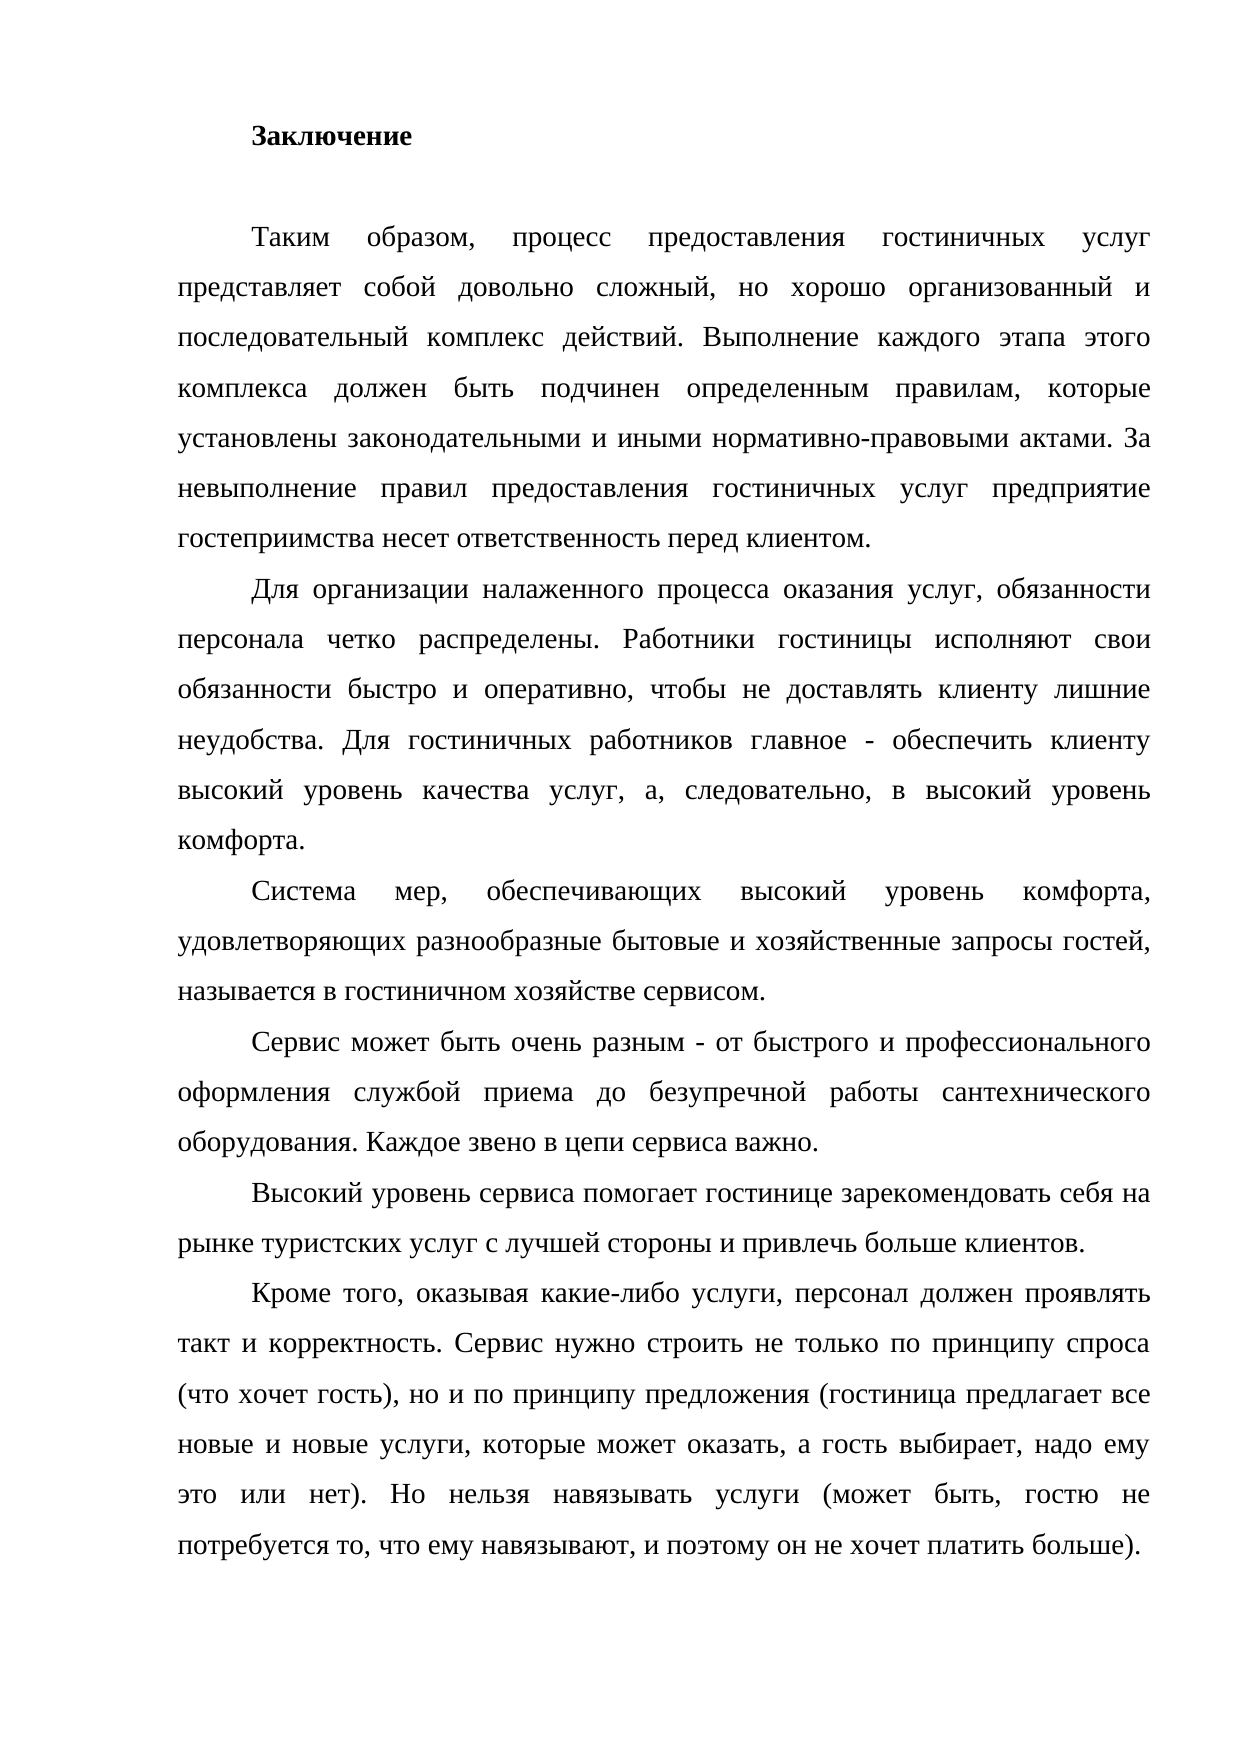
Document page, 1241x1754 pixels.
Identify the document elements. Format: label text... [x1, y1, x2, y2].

text Кроме того, оказывая какие-либо услуги, персонал должен проявлять такт и корректность. Сервис нужно строить не только по принципу спроса (что хочет гость), но и по принципу предложения (гостиница предлагает все новые и новые услуги, которые может оказать, а гость выбирает, надо ему это или нет). Но нельзя навязывать услуги (может быть, гостю не потребуется то, что ему навязывают, и поэтому он не хочет платить больше). [177, 1275, 1152, 1560]
text Таким образом, процесс предоставления гостиничных услуг представляет собой довольно сложный, но хорошо организованный и последовательный комплекс действий. Выполнение каждого этапа этого комплекса должен быть подчинен определенным правилам, которые установлены законодательными и иными нормативно-правовыми актами. За невыполнение правил предоставления гостиничных услуг предприятие гостеприимства несет ответственность перед клиентом. [177, 219, 1152, 554]
text Сервис может быть очень разным - от быстрого и профессионального оформления службой приема до безупречной работы сантехнического оборудования. Каждое звено в цепи сервиса важно. [177, 1024, 1152, 1158]
text Заключение [177, 118, 1152, 152]
text Высокий уровень сервиса помогает гостинице зарекомендовать себя на рынке туристских услуг с лучшей стороны и привлечь больше клиентов. [177, 1175, 1152, 1258]
text Система мер, обеспечивающих высокий уровень комфорта, удовлетворяющих разнообразные бытовые и хозяйственные запросы гостей, называется в гостиничном хозяйстве сервисом. [177, 873, 1152, 1007]
text Для организации налаженного процесса оказания услуг, обязанности персонала четко распределены. Работники гостиницы исполняют свои обязанности быстро и оперативно, чтобы не доставлять клиенту лишние неудобства. Для гостиничных работников главное - обеспечить клиенту высокий уровень качества услуг, а, следовательно, в высокий уровень комфорта. [177, 571, 1152, 856]
